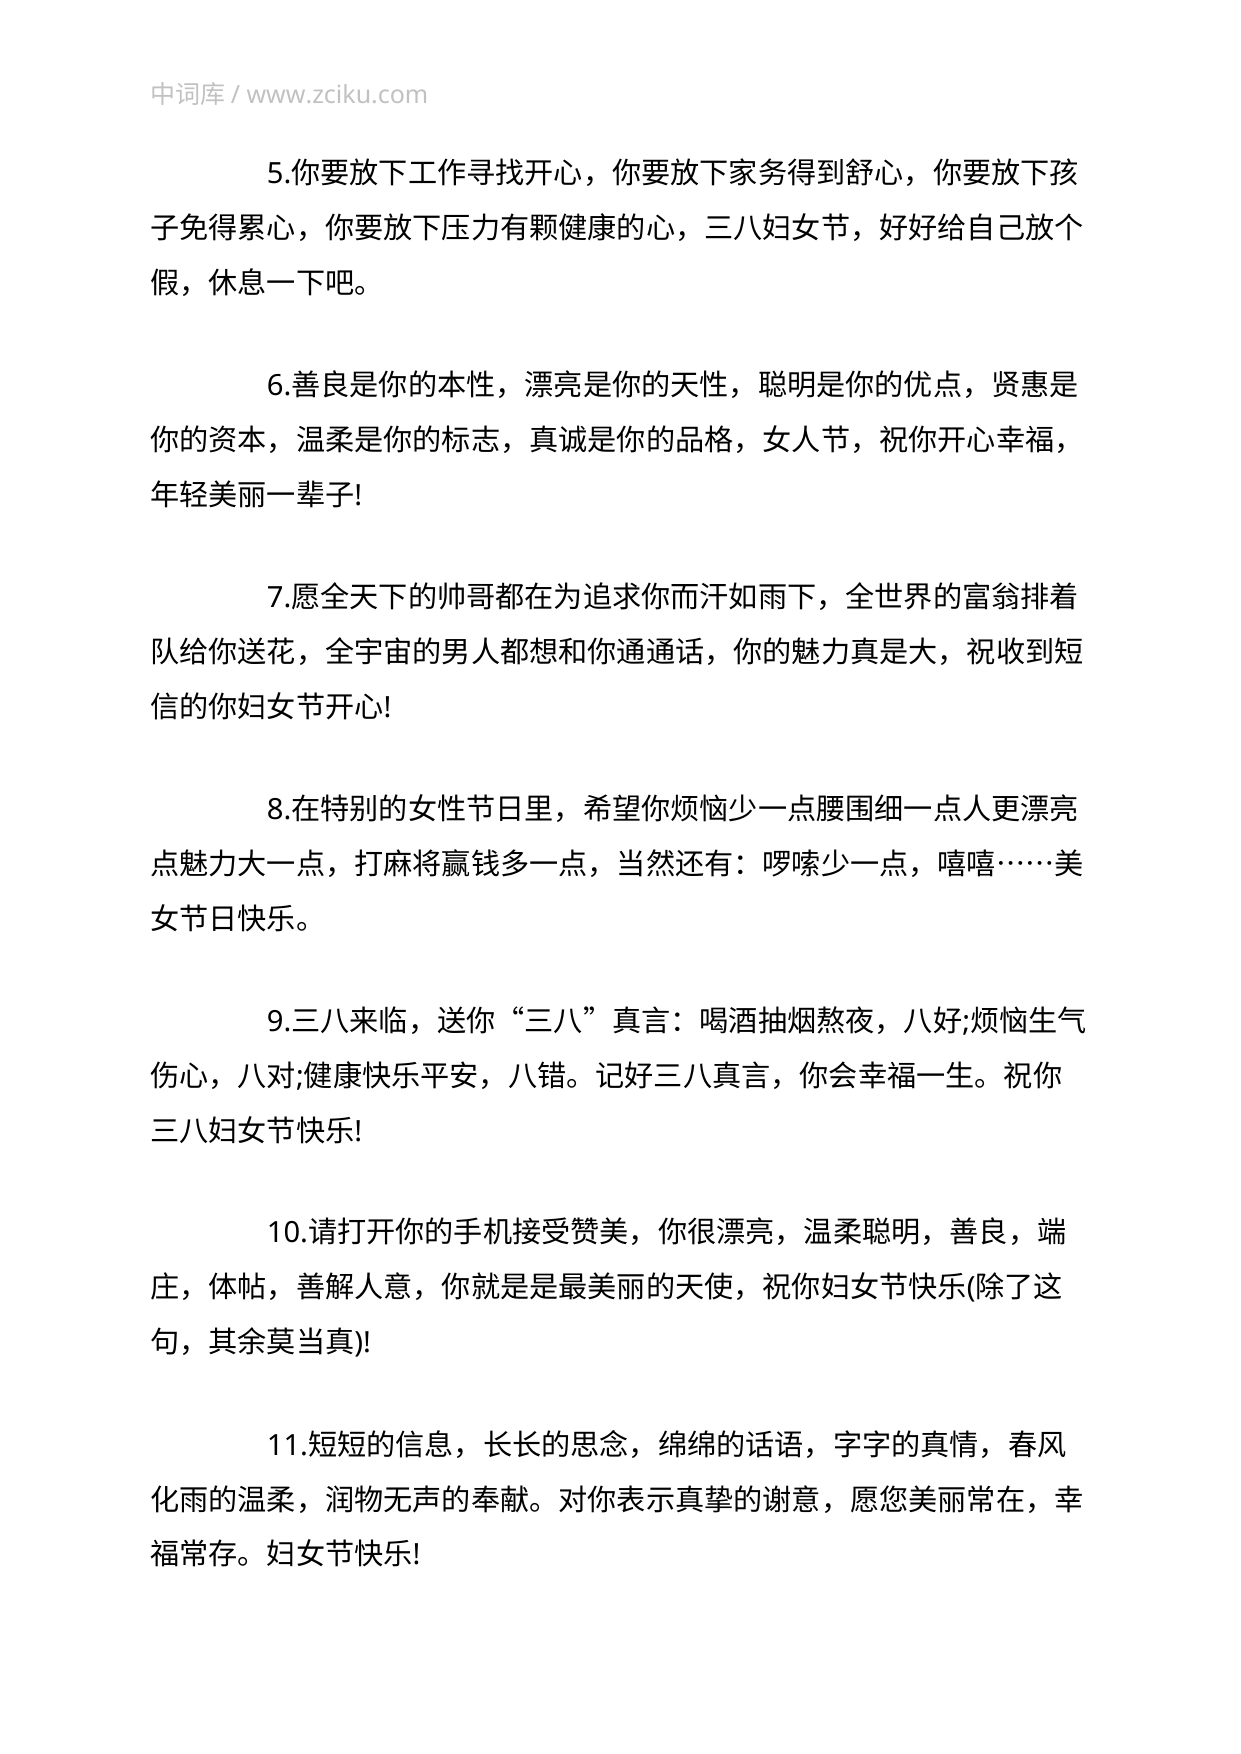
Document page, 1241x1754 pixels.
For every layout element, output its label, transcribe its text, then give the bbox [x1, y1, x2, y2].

text 9.三八来临，送你“三八”真言：喝酒抽烟熬夜，八好;烦恼生气伤心，八对;健康快乐平安，八错。记好三八真言，你会幸福一生。祝你三八妇女节快乐! [150, 997, 1090, 1149]
text 8.在特别的女性节日里，希望你烦恼少一点腰围细一点人更漂亮点魅力大一点，打麻将赢钱多一点，当然还有：啰嗦少一点，嘻嘻……美女节日快乐。 [150, 785, 1090, 938]
text 11.短短的信息，长长的思念，绵绵的话语，字字的真情，春风化雨的温柔，润物无声的奉献。对你表示真挚的谢意，愿您美丽常在，幸福常存。妇女节快乐! [150, 1421, 1090, 1573]
text 6.善良是你的本性，漂亮是你的天性，聪明是你的优点，贤惠是你的资本，温柔是你的标志，真诚是你的品格，女人节，祝你开心幸福，年轻美丽一辈子! [150, 362, 1090, 514]
text 5.你要放下工作寻找开心，你要放下家务得到舒心，你要放下孩子免得累心，你要放下压力有颗健康的心，三八妇女节，好好给自己放个假，休息一下吧。 [150, 150, 1090, 302]
text 7.愿全天下的帅哥都在为追求你而汗如雨下，全世界的富翁排着队给你送花，全宇宙的男人都想和你通通话，你的魅力真是大，祝收到短信的你妇女节开心! [150, 573, 1090, 726]
text 10.请打开你的手机接受赞美，你很漂亮，温柔聪明，善良，端庄，体帖，善解人意，你就是是最美丽的天使，祝你妇女节快乐(除了这句，其余莫当真)! [150, 1209, 1090, 1361]
